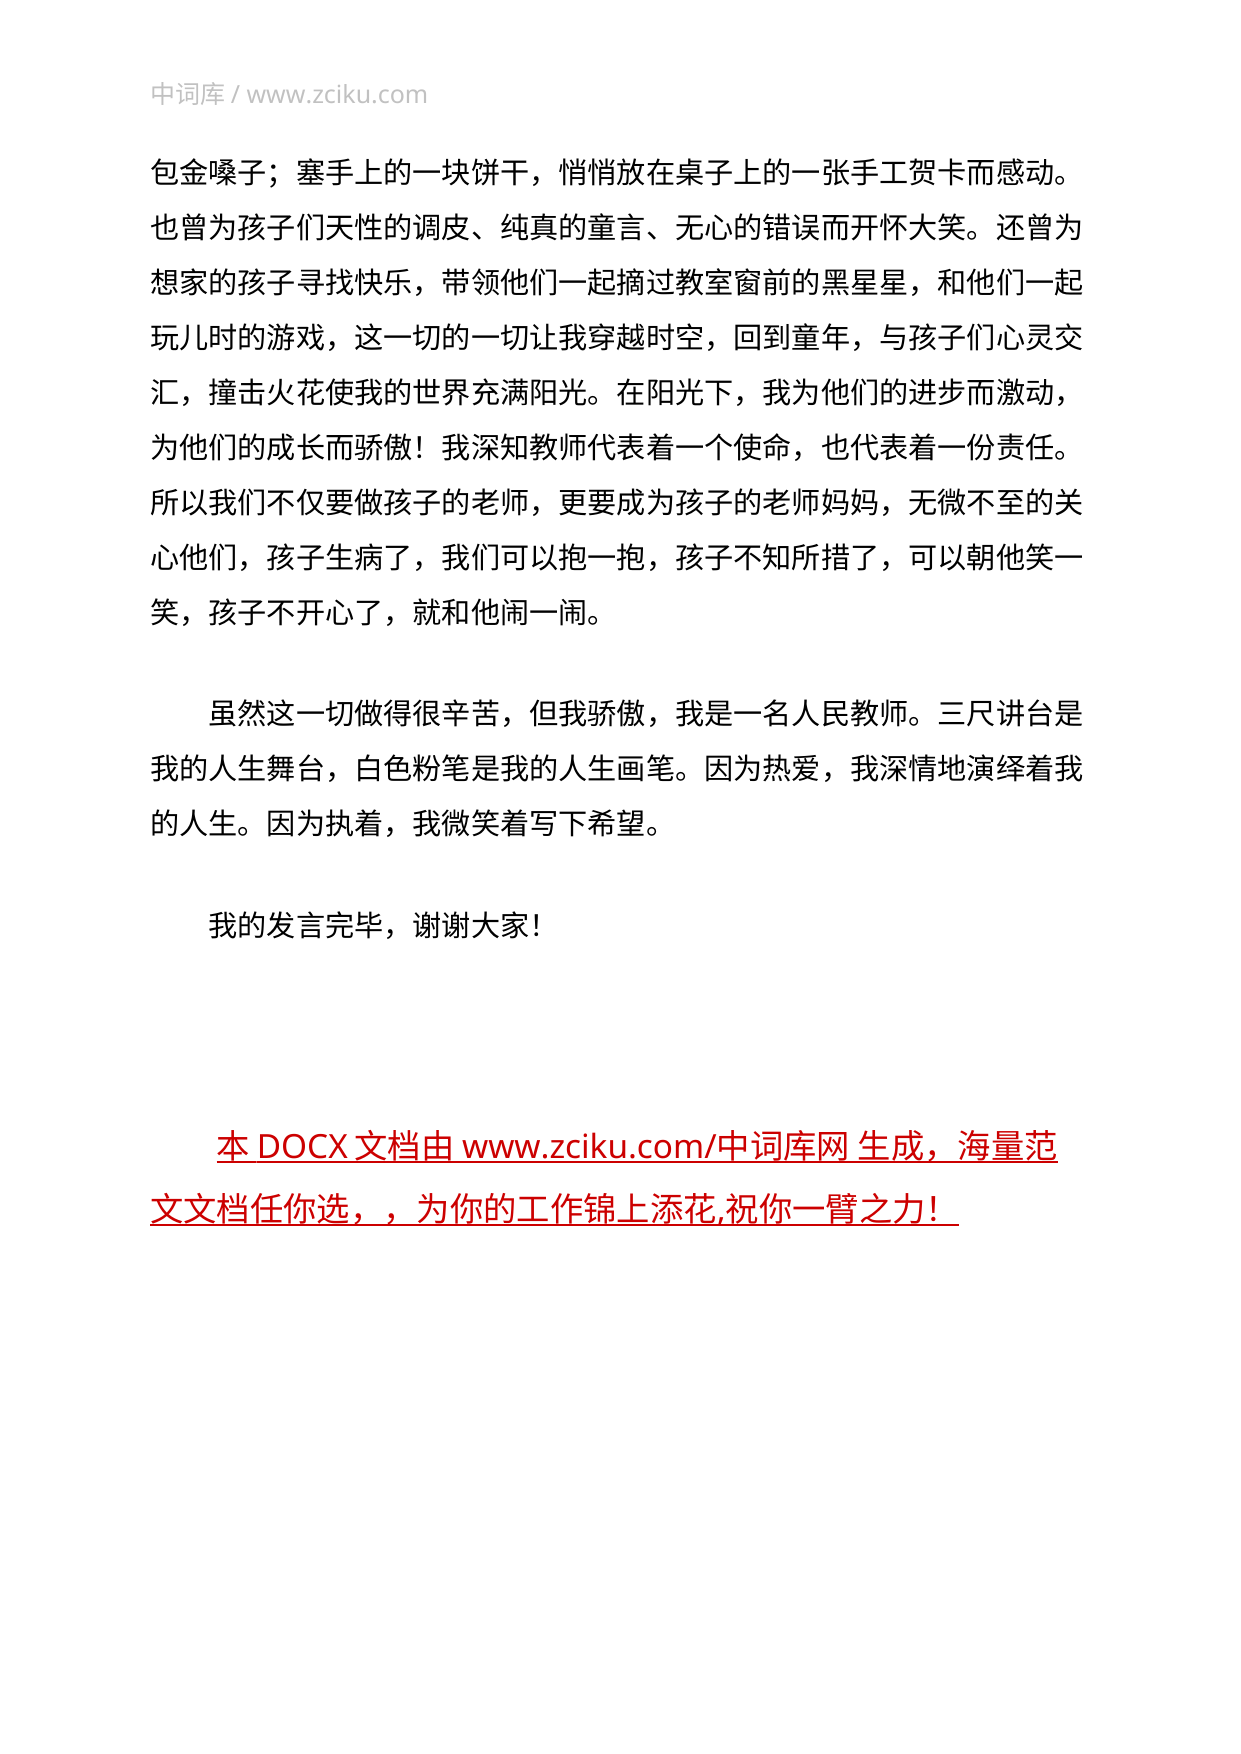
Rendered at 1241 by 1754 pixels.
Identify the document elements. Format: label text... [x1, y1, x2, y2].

text 虽然这一切做得很辛苦，但我骄傲，我是一名人民教师。三尺讲台是我的人生舞台，白色粉笔是我的人生画笔。因为热爱，我深情地演绎着我的人生。因为执着，我微笑着写下希望。 [150, 691, 1090, 843]
text 我的发言完毕，谢谢大家！ [150, 902, 1090, 945]
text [150, 150, 1090, 631]
text 本DOCX文档由 www.zciku.com/中词库网 生成，海量范文文档任你选，，为你的工作锦上添花,祝你一臂之力！ [150, 1120, 1090, 1231]
